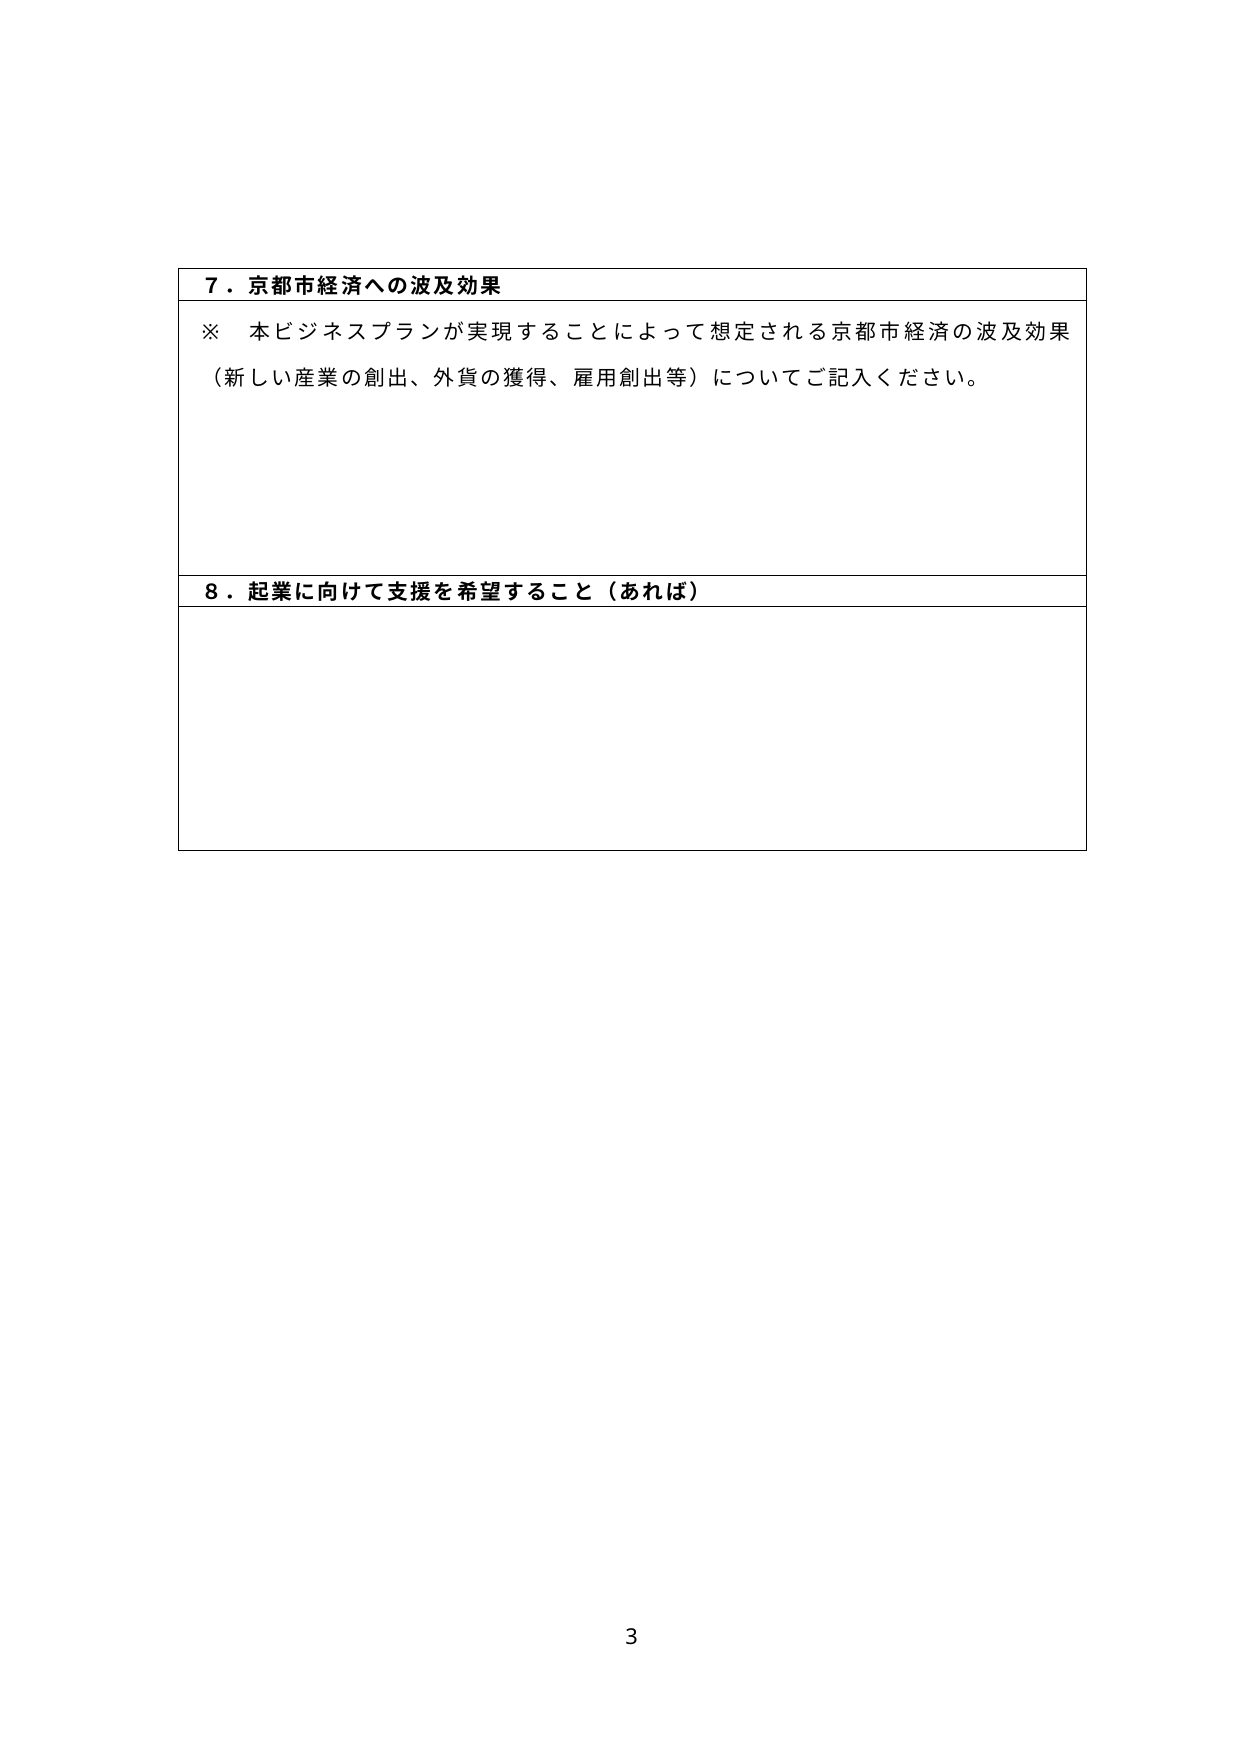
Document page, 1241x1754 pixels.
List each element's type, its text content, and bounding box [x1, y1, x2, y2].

table_cell ８．起業に向けて支援を希望すること（あれば） [179, 576, 1086, 606]
table_cell ※本ビジネスプランが実現することによって想定される京都市経済の波及効果（新しい産業の創出、外貨の獲得、雇用創出等）についてご記入ください。 [179, 301, 1086, 574]
table_header ７．京都市経済への波及効果 [179, 269, 1086, 300]
table_cell [179, 607, 1086, 850]
